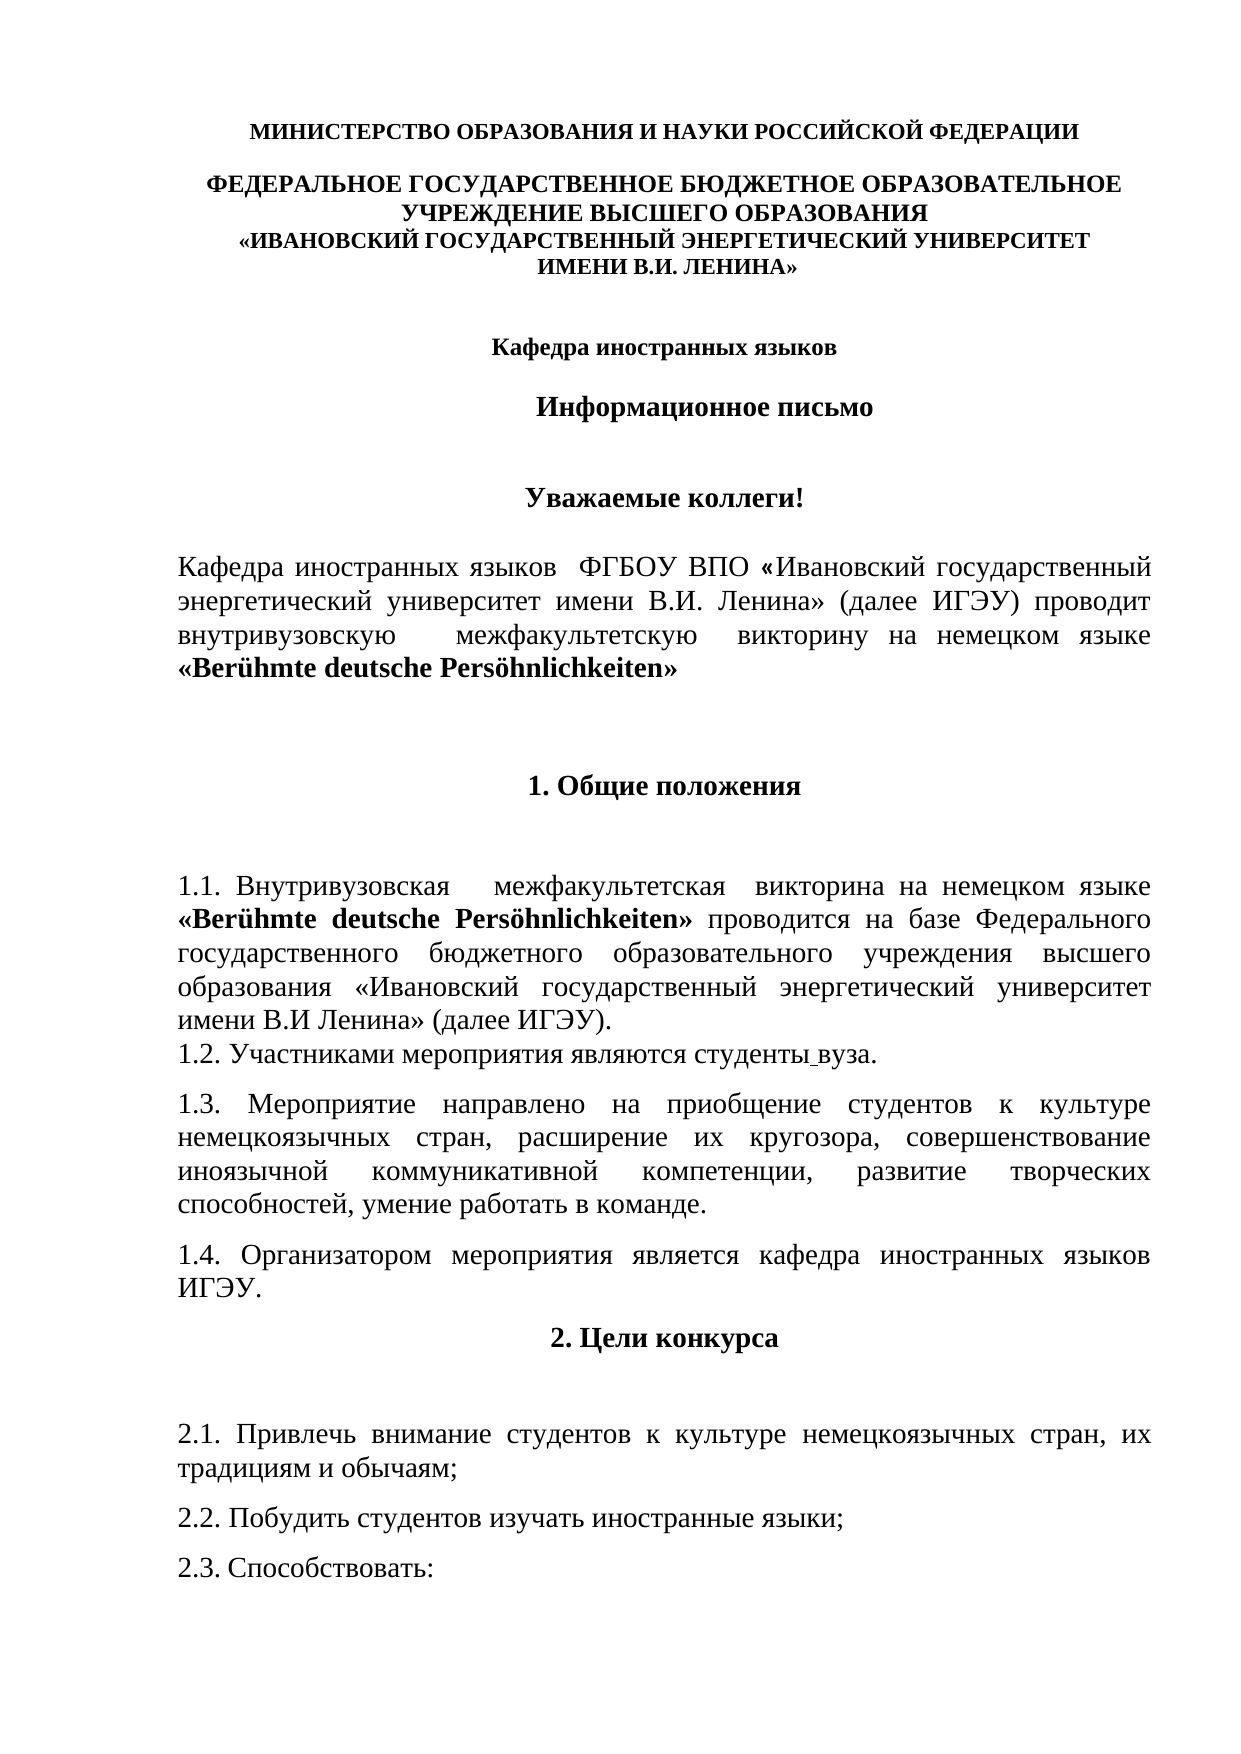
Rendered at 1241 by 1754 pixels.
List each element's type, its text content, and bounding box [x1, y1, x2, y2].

text 2.2. Побудить студентов изучать иностранные языки; [177, 1500, 1152, 1533]
text 1.2. Участниками мероприятия являются студенты вуза. [177, 1036, 1152, 1069]
text 2. Цели конкурса [177, 1321, 1152, 1354]
text 1.4. Организатором мероприятия является кафедра иностранных языков ИГЭУ. [177, 1237, 1152, 1304]
text «Ивановский государственный энергетический университет [177, 227, 1152, 253]
text 1.3. Мероприятие направлено на приобщение студентов к культуре немецкоязычных стран, расширение их кругозора, совершенствование иноязычной коммуникативной компетенции, развитие творческих способностей, умение работать в команде. [177, 1086, 1152, 1220]
text ИМЕНИ В.И. Ленина» [177, 253, 1152, 279]
text 2.1. Привлечь внимание студентов к культуре немецкоязычных стран, их традициям и обычаям; [177, 1416, 1152, 1483]
text 1.1. Внутривузовская межфакультетская викторина на немецком языке «Berühmte deutsche Persöhnlichkeiten» проводится на базе Федерального государственного бюджетного образовательного учреждения высшего образования «Ивановский государственный энергетический университет имени В.И Ленина» (далее ИГЭУ). [177, 868, 1152, 1036]
text Кафедра иностранных языков ФГБОУ ВПО «Ивановский государственный энергетический университет имени В.И. Ленина» (далее ИГЭУ) проводит внутривузовскую межфакультетскую викторину на немецком языке «Berühmte deutsche Persöhnlichkeiten» [177, 548, 1152, 684]
text Информационное письмо [177, 389, 1152, 423]
text 1. Общие положения [177, 768, 1152, 801]
text ФЕДЕРАЛЬНОЕ ГОСУДАРСТВЕННОЕ БЮДЖЕТНОЕ ОБРАЗОВАТЕЛЬНОЕ УЧРЕЖДЕНИЕ ВЫСШЕГО ОБРАЗОВАНИЯ [177, 169, 1152, 227]
text МИНИСТЕРСТВО ОБРАЗОВАНИЯ И НАУКИ РОССИЙСКОЙ ФЕДЕРАЦИИ [177, 118, 1152, 144]
text Кафедра иностранных языков [177, 332, 1152, 361]
text Уважаемые коллеги! [177, 481, 1152, 514]
text 2.3. Способствовать: [177, 1550, 1152, 1584]
